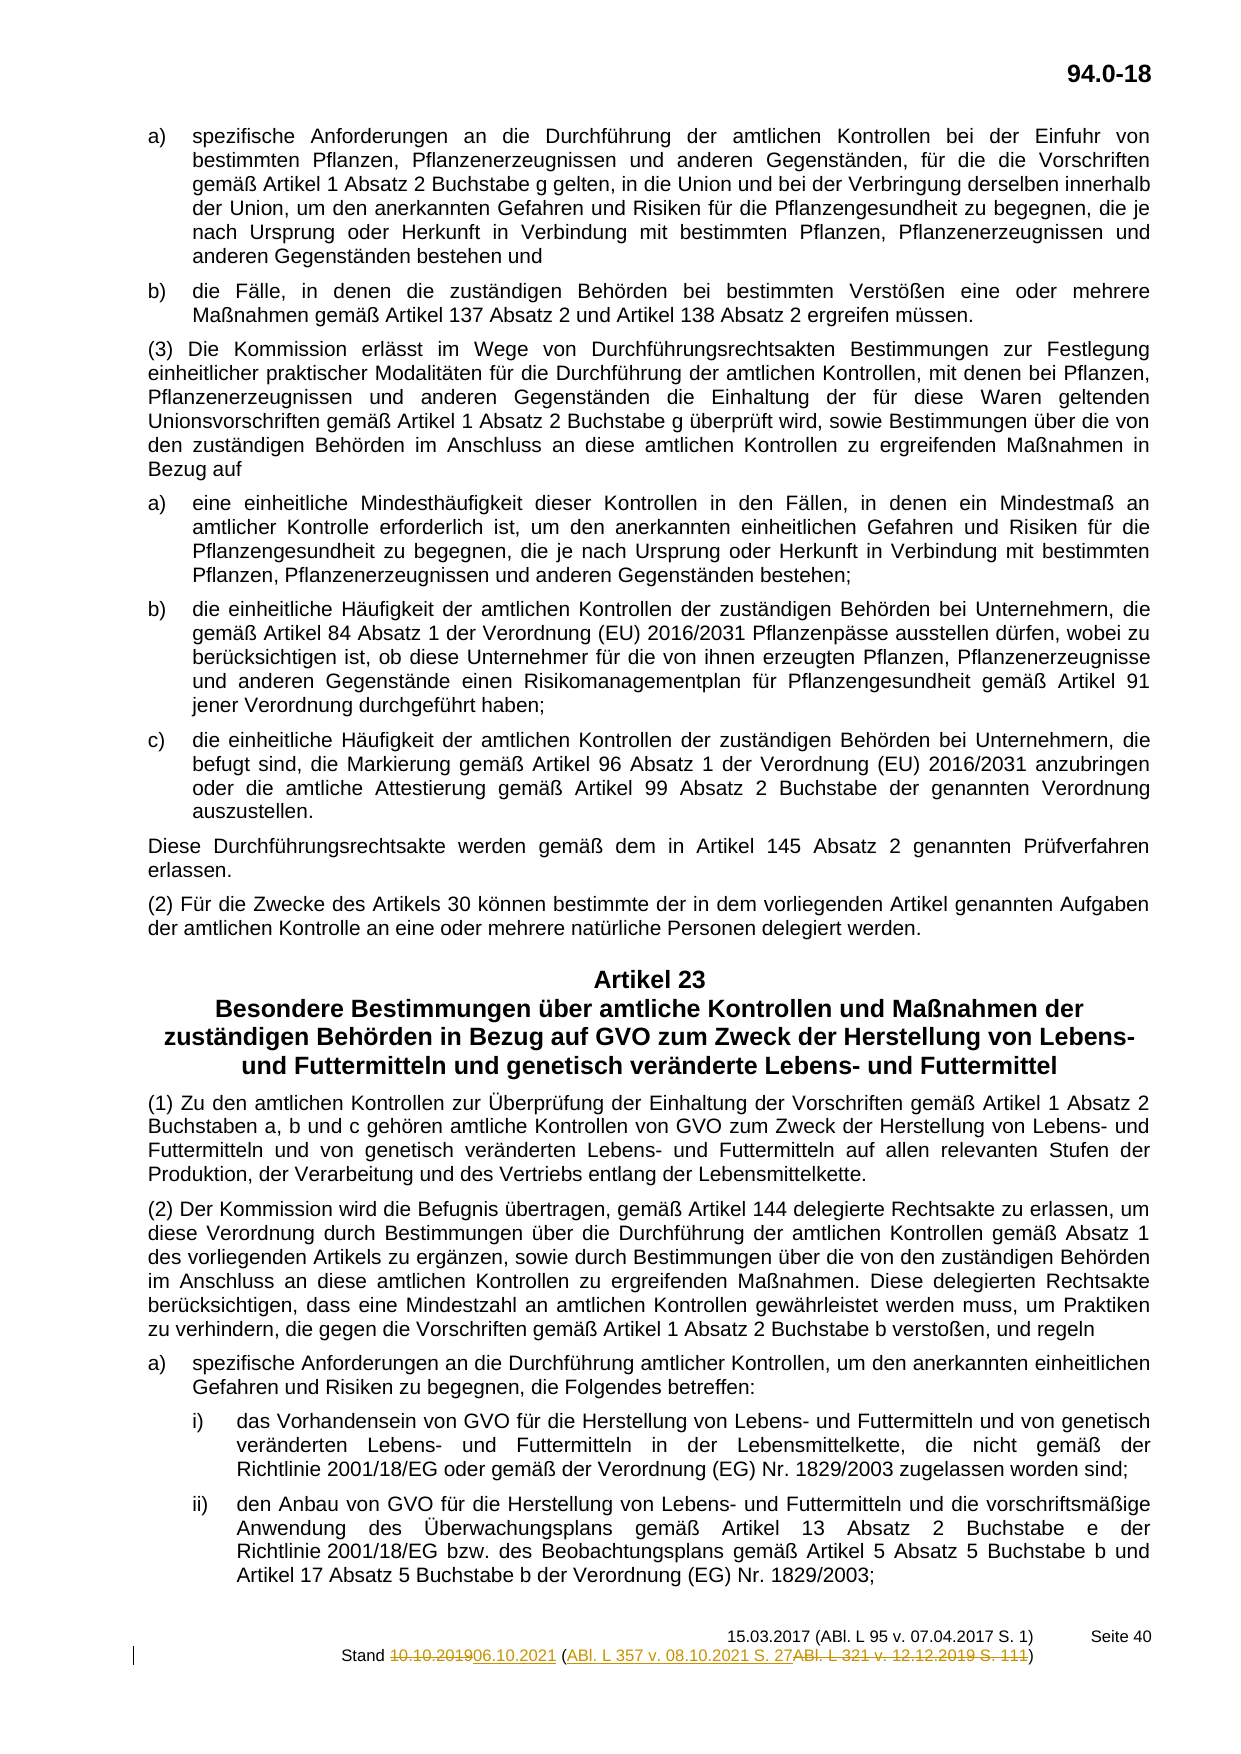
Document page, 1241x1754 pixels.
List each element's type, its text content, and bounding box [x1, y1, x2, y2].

text i) das Vorhandensein von GVO für die Herstellung von Lebens- und Futtermitteln und von genetisch veränderten Lebens- und Futtermitteln in der Lebensmittelkette, die nicht gemäß der Richtlinie 2001/18/EG oder gemäß der Verordnung (EG) Nr. 1829/2003 zugelassen worden sind; [192, 1409, 1152, 1481]
text (2) Für die Zwecke des Artikels 30 können bestimmte der in dem vorliegenden Artikel genannten Aufgaben der amtlichen Kontrolle an eine oder mehrere natürliche Personen delegiert werden. [148, 892, 1152, 940]
text (3) Die Kommission erlässt im Wege von Durchführungsrechtsakten Bestimmungen zur Festlegung einheitlicher praktischer Modalitäten für die Durchführung der amtlichen Kontrollen, mit denen bei Pflanzen, Pflanzenerzeugnissen und anderen Gegenständen die Einhaltung der für diese Waren geltenden Unionsvorschriften gemäß Artikel 1 Absatz 2 Buchstabe g überprüft wird, sowie Bestimmungen über die von den zuständigen Behörden im Anschluss an diese amtlichen Kontrollen zu ergreifenden Maßnahmen in Bezug auf [148, 337, 1152, 481]
text (1) Zu den amtlichen Kontrollen zur Überprüfung der Einhaltung der Vorschriften gemäß Artikel 1 Absatz 2 Buchstaben a, b und c gehören amtliche Kontrollen von GVO zum Zweck der Herstellung von Lebens- und Futtermitteln und von genetisch veränderten Lebens- und Futtermitteln auf allen relevanten Stufen der Produktion, der Verarbeitung und des Vertriebs entlang der Lebensmittelkette. [148, 1090, 1152, 1186]
text ii) den Anbau von GVO für die Herstellung von Lebens- und Futtermitteln und die vorschriftsmäßige Anwendung des Überwachungsplans gemäß Artikel 13 Absatz 2 Buchstabe e der Richtlinie 2001/18/EG bzw. des Beobachtungsplans gemäß Artikel 5 Absatz 5 Buchstabe b und Artikel 17 Absatz 5 Buchstabe b der Verordnung (EG) Nr. 1829/2003; [192, 1491, 1152, 1587]
text b) die einheitliche Häufigkeit der amtlichen Kontrollen der zuständigen Behörden bei Unternehmern, die gemäß Artikel 84 Absatz 1 der Verordnung (EU) 2016/2031 Pflanzenpässe ausstellen dürfen, wobei zu berücksichtigen ist, ob diese Unternehmer für die von ihnen erzeugten Pflanzen, Pflanzenerzeugnisse und anderen Gegenstände einen Risikomanagementplan für Pflanzengesundheit gemäß Artikel 91 jener Verordnung durchgeführt haben; [148, 597, 1152, 717]
text (2) Der Kommission wird die Befugnis übertragen, gemäß Artikel 144 delegierte Rechtsakte zu erlassen, um diese Verordnung durch Bestimmungen über die Durchführung der amtlichen Kontrollen gemäß Absatz 1 des vorliegenden Artikels zu ergänzen, sowie durch Bestimmungen über die von den zuständigen Behörden im Anschluss an diese amtlichen Kontrollen zu ergreifenden Maßnahmen. Diese delegierten Rechtsakte berücksichtigen, dass eine Mindestzahl an amtlichen Kontrollen gewährleistet werden muss, um Praktiken zu verhindern, die gegen die Vorschriften gemäß Artikel 1 Absatz 2 Buchstabe b verstoßen, und regeln [148, 1197, 1152, 1340]
text a) eine einheitliche Mindesthäufigkeit dieser Kontrollen in den Fällen, in denen ein Mindestmaß an amtlicher Kontrolle erforderlich ist, um den anerkannten einheitlichen Gefahren und Risiken für die Pflanzengesundheit zu begegnen, die je nach Ursprung oder Herkunft in Verbindung mit bestimmten Pflanzen, Pflanzenerzeugnissen und anderen Gegenständen bestehen; [148, 491, 1152, 587]
text a) spezifische Anforderungen an die Durchführung der amtlichen Kontrollen bei der Einfuhr von bestimmten Pflanzen, Pflanzenerzeugnissen und anderen Gegenständen, für die die Vorschriften gemäß Artikel 1 Absatz 2 Buchstabe g gelten, in die Union und bei der Verbringung derselben innerhalb der Union, um den anerkannten Gefahren und Risiken für die Pflanzengesundheit zu begegnen, die je nach Ursprung oder Herkunft in Verbindung mit bestimmten Pflanzen, Pflanzenerzeugnissen und anderen Gegenständen bestehen und [148, 124, 1152, 268]
text c) die einheitliche Häufigkeit der amtlichen Kontrollen der zuständigen Behörden bei Unternehmern, die befugt sind, die Markierung gemäß Artikel 96 Absatz 1 der Verordnung (EU) 2016/2031 anzubringen oder die amtliche Attestierung gemäß Artikel 99 Absatz 2 Buchstabe der genannten Verordnung auszustellen. [148, 727, 1152, 823]
text Diese Durchführungsrechtsakte werden gemäß dem in Artikel 145 Absatz 2 genannten Prüfverfahren erlassen. [148, 834, 1152, 882]
text b) die Fälle, in denen die zuständigen Behörden bei bestimmten Verstößen eine oder mehrere Maßnahmen gemäß Artikel 137 Absatz 2 und Artikel 138 Absatz 2 ergreifen müssen. [148, 278, 1152, 326]
subtitle Artikel 23 Besondere Bestimmungen über amtliche Kontrollen und Maßnahmen der zuständigen Behörden in Bezug auf GVO zum Zweck der Herstellung von Lebens- und Futtermitteln und genetisch veränderte Lebens- und Futtermittel [148, 965, 1152, 1080]
text a) spezifische Anforderungen an die Durchführung amtlicher Kontrollen, um den anerkannten einheitlichen Gefahren und Risiken zu begegnen, die Folgendes betreffen: [148, 1351, 1152, 1399]
